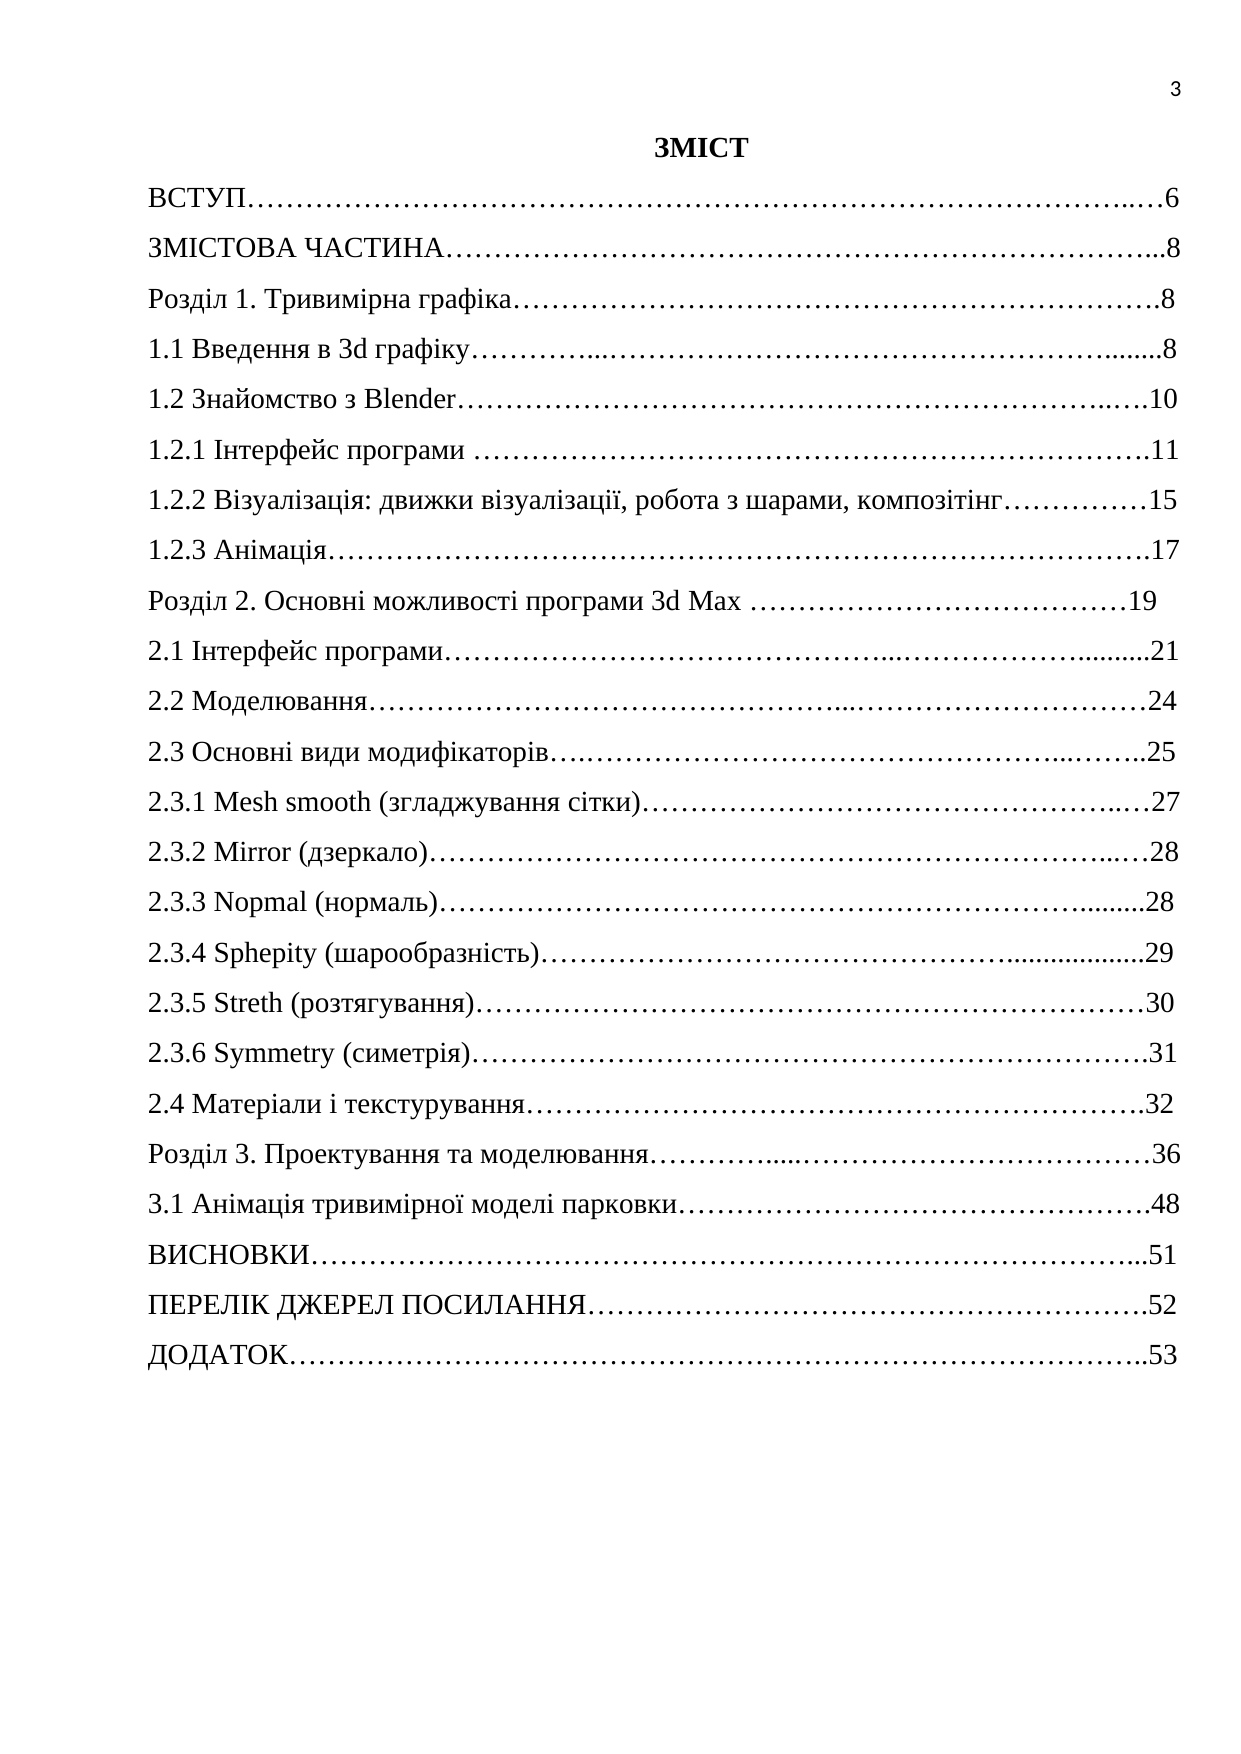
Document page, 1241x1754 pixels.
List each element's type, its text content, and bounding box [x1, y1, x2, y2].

text 2.3.4 Sphepity (шарообразність)…………………………………………...................29 [148, 935, 1181, 968]
text 2.3.6 Symmetry (симетрія)…………………………………………………………….31 [148, 1036, 1181, 1069]
text ДОДАТОК……………………………………………………………………………..53 [148, 1337, 1181, 1371]
text ПЕРЕЛІК ДЖЕРЕЛ ПОСИЛАННЯ………………………………………………….52 [148, 1287, 1181, 1321]
text 1.2.1 Інтерфейс програми …………………………………………………………….11 [148, 432, 1181, 465]
text Розділ 3. Проектування та моделювання………….....………………………………36 [148, 1136, 1181, 1170]
text 2.3.1 Mesh smooth (згладжування сітки)…………………………………………..…27 [148, 784, 1181, 817]
text Розділ 1. Тривимірна графіка………………………………………………………….8 [148, 281, 1181, 314]
text ВСТУП………………………………………………………………………………..…6 [148, 180, 1181, 214]
text 1.2 Знайомство з Blender…………………………………………………………..….10 [148, 381, 1181, 415]
text ЗМІСТ [148, 130, 1181, 163]
text 2.3 Основні види модифікаторів….…………………………………………...……..25 [148, 734, 1181, 767]
text 2.3.3 Nopmal (нормаль)………………………………………………………….........28 [148, 884, 1181, 918]
text 2.1 Інтерфейс програми………………………………………...………………..........21 [148, 633, 1181, 667]
text 2.2 Моделювання…………………………………………...…………………………24 [148, 683, 1181, 717]
text Розділ 2. Основні можливості програми 3d Max …………………………………19 [148, 583, 1181, 616]
text 1.1 Введення в 3d графіку…………...……………………………………………........8 [148, 331, 1181, 365]
text 2.3.2 Mirror (дзеркало)……………………………………………………………...…28 [148, 834, 1181, 868]
text 2.4 Матеріали і текстурування……………………………………………………….32 [148, 1086, 1181, 1119]
text 1.2.3 Анімація………………………………………………………………………….17 [148, 532, 1181, 566]
text ВИСНОВКИ…………………………………………………………………………...51 [148, 1237, 1181, 1270]
text 1.2.2 Візуалізація: движки візуалізації, робота з шарами, композітінг……………15 [148, 482, 1181, 516]
text 3.1 Анімація тривимірної моделі парковки………………………………………….48 [148, 1186, 1181, 1220]
text 2.3.5 Streth (розтягування)……………………………………………………………30 [148, 985, 1181, 1019]
text ЗМІСТОВА ЧАСТИНА………………………………………………………………...8 [148, 231, 1181, 264]
